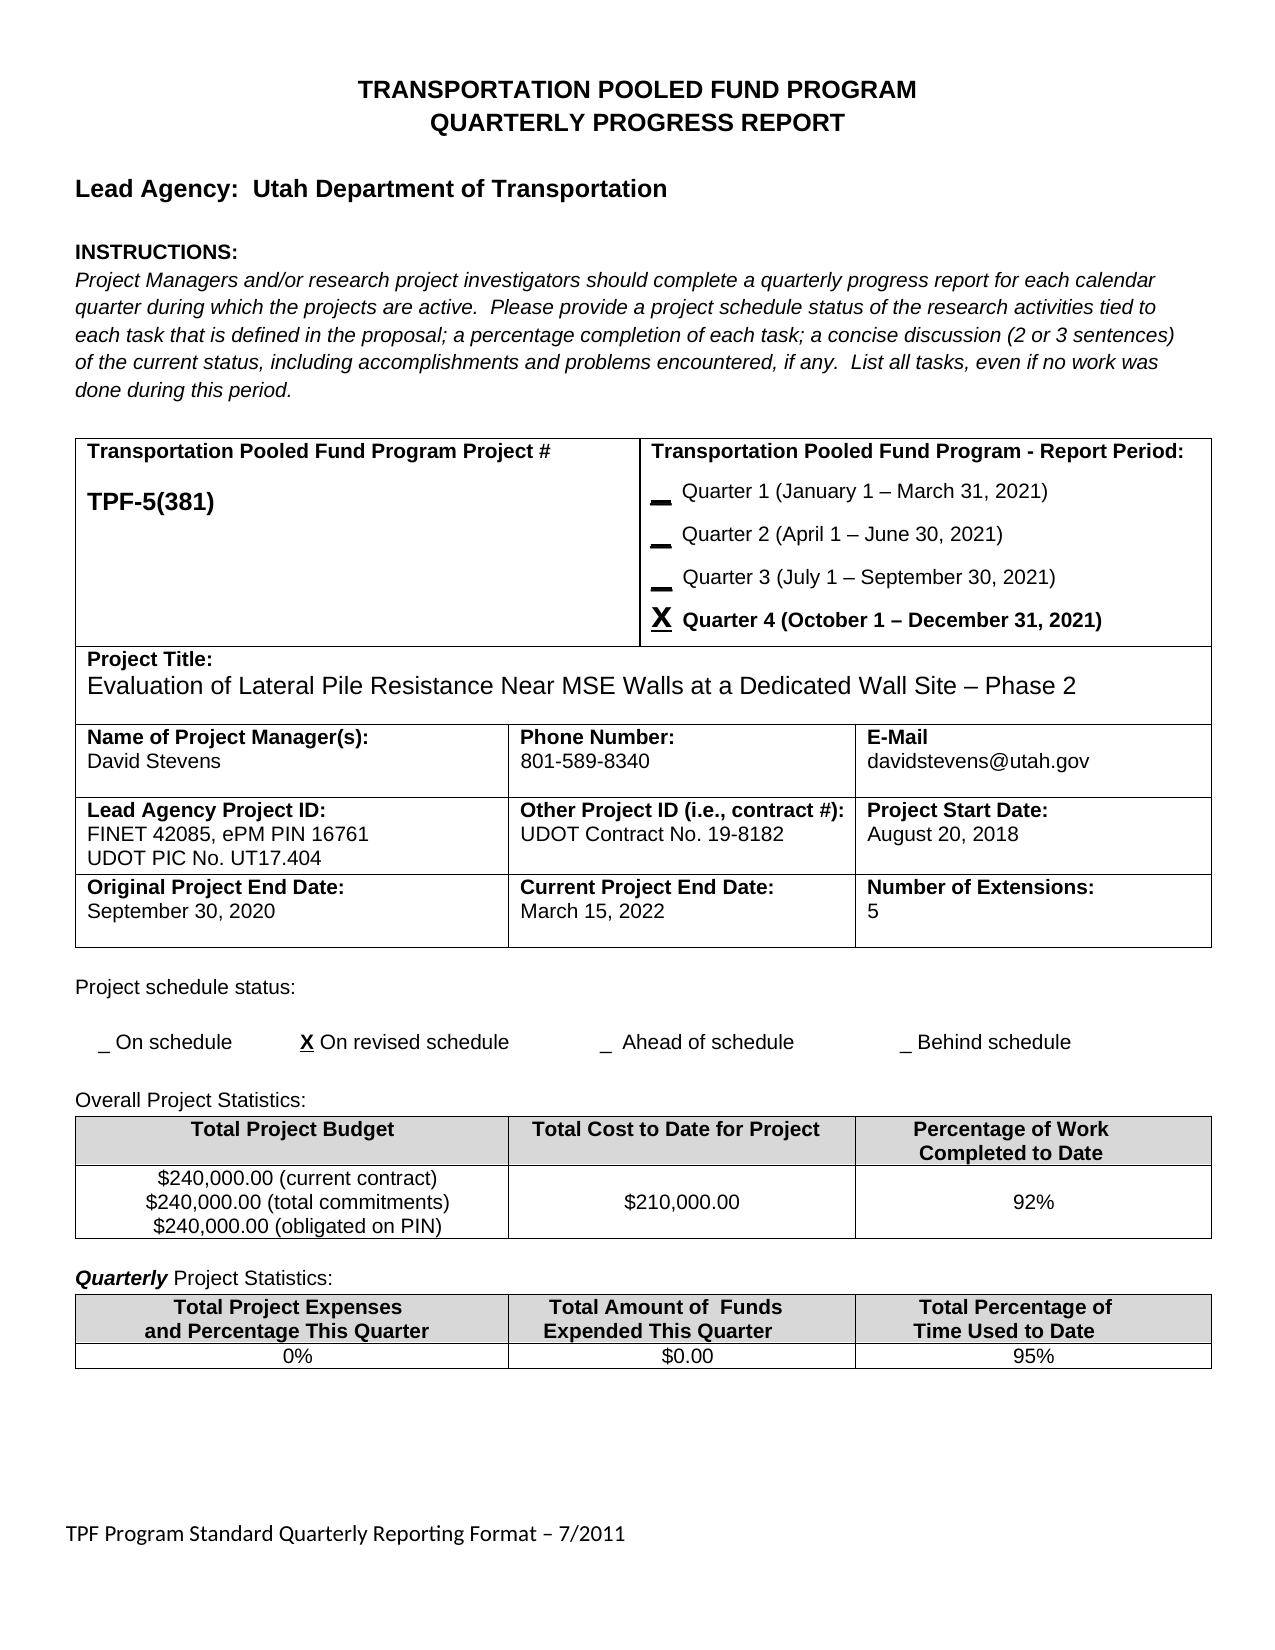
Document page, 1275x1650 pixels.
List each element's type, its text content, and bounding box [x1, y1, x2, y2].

text INSTRUCTIONS: [75, 240, 1200, 264]
table_header Total Project Expenses and Percentage This Quarter [76, 1295, 508, 1342]
table_cell E-Mail davidstevens@utah.gov [856, 725, 1211, 797]
table_header Percentage of Work Completed to Date [856, 1117, 1211, 1164]
text Project schedule status: [75, 975, 1200, 999]
table_header Transportation Pooled Fund Program Project # TPF-5(381) [76, 439, 639, 646]
table_cell 0% [76, 1344, 508, 1367]
table_cell $240,000.00 (current contract) $240,000.00 (total commitments) $240,000.00 (obligated on PIN) [76, 1166, 508, 1237]
text QUARTERLY PROGRESS REPORT [150, 108, 1125, 137]
text TRANSPORTATION POOLED FUND PROGRAM [150, 75, 1125, 104]
table_cell Original Project End Date: September 30, 2020 [76, 875, 508, 947]
text Lead Agency: Utah Department of Transportation [75, 174, 1200, 203]
table_cell Current Project End Date: March 15, 2022 [509, 875, 855, 947]
table_cell Other Project ID (i.e., contract #): UDOT Contract No. 19-8182 [509, 798, 855, 874]
table_header Transportation Pooled Fund Program - Report Period: _ Quarter 1 (January 1 – March 31, 2021) _ Quarter 2 (April 1 – June 30, 2021) _ Quarter 3 (July 1 – September 30, 2021) x Quarter 4 (October 1 – December 31, 2021) [641, 439, 1211, 646]
table_cell Project Title: Evaluation of Lateral Pile Resistance Near MSE Walls at a Dedicated Wall Site – Phase 2 [76, 647, 1211, 724]
table_cell Name of Project Manager(s): David Stevens [76, 725, 508, 797]
table_cell Project Start Date: August 20, 2018 [856, 798, 1211, 874]
table_cell Phone Number: 801-589-8340 [509, 725, 855, 797]
table_cell Lead Agency Project ID: FINET 42085, ePM PIN 16761 UDOT PIC No. UT17.404 [76, 798, 508, 874]
text Project Managers and/or research project investigators should complete a quarterly progress report for each calendar quarter during which the projects are active. Please provide a project schedule status of the research activities tied to each task that is defined in the proposal; a percentage completion of each task; a concise discussion (2 or 3 sentences) of the current status, including accomplishments and problems encountered, if any. List all tasks, even if no work was done during this period. [75, 268, 1200, 402]
text _ On schedule X On revised schedule _ Ahead of schedule _ Behind schedule [75, 1030, 1200, 1054]
text Quarterly Project Statistics: [75, 1266, 1200, 1290]
table_header Total Project Budget [76, 1117, 508, 1164]
table_header Total Percentage of Time Used to Date [856, 1295, 1211, 1342]
table_cell 95% [856, 1344, 1211, 1367]
text Overall Project Statistics: [75, 1088, 1200, 1112]
table_header Total Amount of Funds Expended This Quarter [509, 1295, 855, 1342]
table_cell $0.00 [509, 1344, 855, 1367]
table_cell $210,000.00 [509, 1166, 855, 1237]
table_cell 92% [856, 1166, 1211, 1237]
table_header Total Cost to Date for Project [509, 1117, 855, 1164]
table_cell Number of Extensions: 5 [856, 875, 1211, 947]
